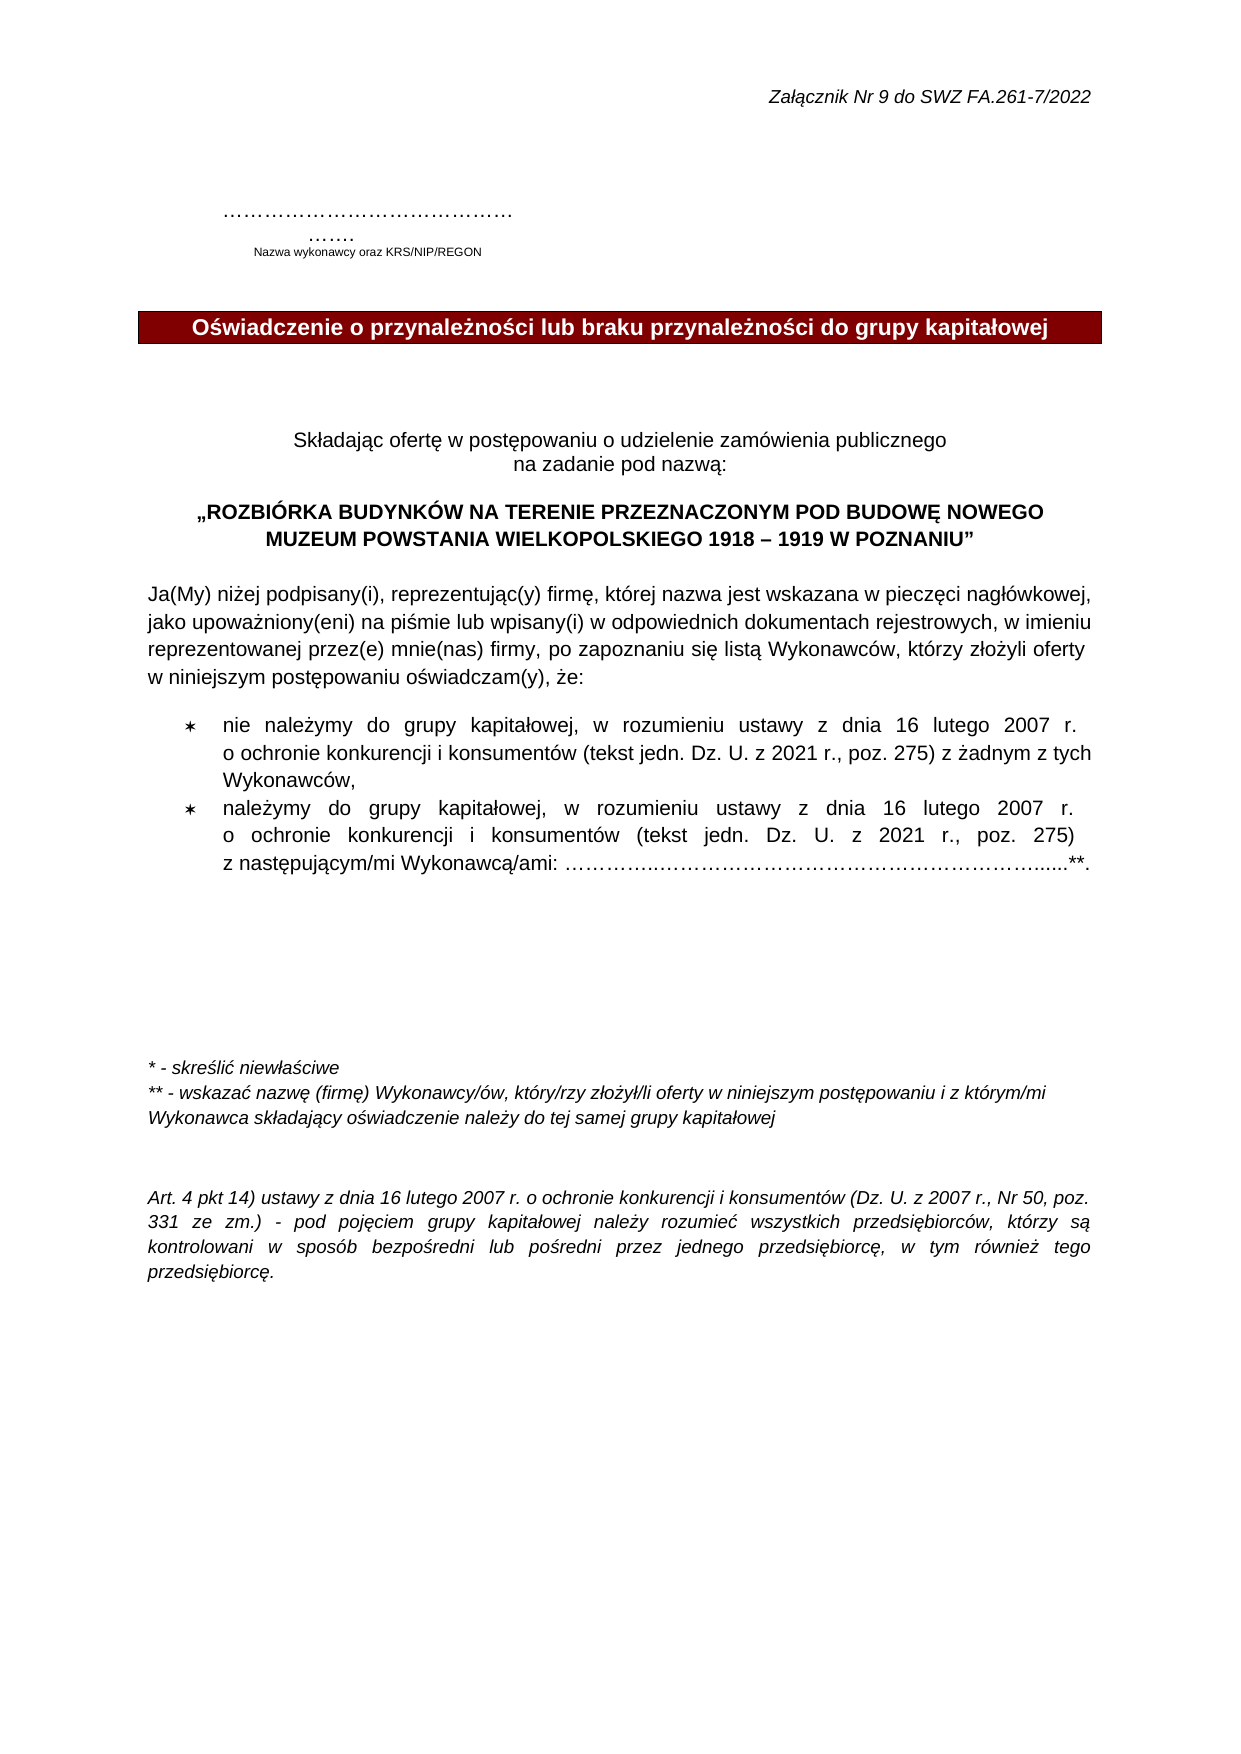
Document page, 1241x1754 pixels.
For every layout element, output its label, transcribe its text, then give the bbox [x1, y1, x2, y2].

text „ROZBIÓRKA BUDYNKÓW NA TERENIE PRZEZNACZONYM POD BUDOWĘ NOWEGO [148, 499, 1093, 523]
list na zadanie pod nazwą: [148, 452, 1093, 476]
list Składając ofertę w postępowaniu o udzielenie zamówienia publicznego [148, 428, 1093, 452]
list nie należymy do grupy kapitałowej, w rozumieniu ustawy z dnia 16 lutego 2007 r. o ochronie konkurencji i konsumentów (tekst jedn. Dz. U. z 2021 r., poz. 275) z żadnym z tych Wykonawców, [185, 713, 1093, 792]
list Nazwa wykonawcy oraz KRS/NIP/REGON [148, 246, 514, 269]
text Art. 4 pkt 14) ustawy z dnia 16 lutego 2007 r. o ochronie konkurencji i konsumentów (Dz. U. z 2007 r., Nr 50, poz. 331 ze zm.) - pod pojęciem grupy kapitałowej należy rozumieć wszystkich przedsiębiorców, którzy są kontrolowani w sposób bezpośredni lub pośredni przez jednego przedsiębiorcę, w tym również tego przedsiębiorcę. [148, 1187, 1093, 1282]
text Ja(My) niżej podpisany(i), reprezentując(y) firmę, której nazwa jest wskazana w pieczęci nagłówkowej, jako upoważniony(eni) na piśmie lub wpisany(i) w odpowiednich dokumentach rejestrowych, w imieniu reprezentowanej przez(e) mnie(nas) firmy, po zapoznaniu się listą Wykonawców, którzy złożyli oferty w niniejszym postępowaniu oświadczam(y), że: [148, 582, 1093, 688]
list …………………………………………. [148, 198, 514, 246]
text MUZEUM POWSTANIA WIELKOPOLSKIEGO 1918 – 1919 W POZNANIU” [148, 527, 1093, 551]
list należymy do grupy kapitałowej, w rozumieniu ustawy z dnia 16 lutego 2007 r. o ochronie konkurencji i konsumentów (tekst jedn. Dz. U. z 2021 r., poz. 275) z następującym/mi Wykonawcą/ami: …………..………………………………………………......**. [185, 795, 1093, 874]
text * - skreślić niewłaściwe [148, 1057, 1093, 1079]
text ** - wskazać nazwę (firmę) Wykonawcy/ów, który/rzy złożył/li oferty w niniejszym postępowaniu i z którym/mi Wykonawca składający oświadczenie należy do tej samej grupy kapitałowej [148, 1082, 1093, 1128]
text Oświadczenie o przynależności lub braku przynależności do grupy kapitałowej [139, 312, 1101, 343]
